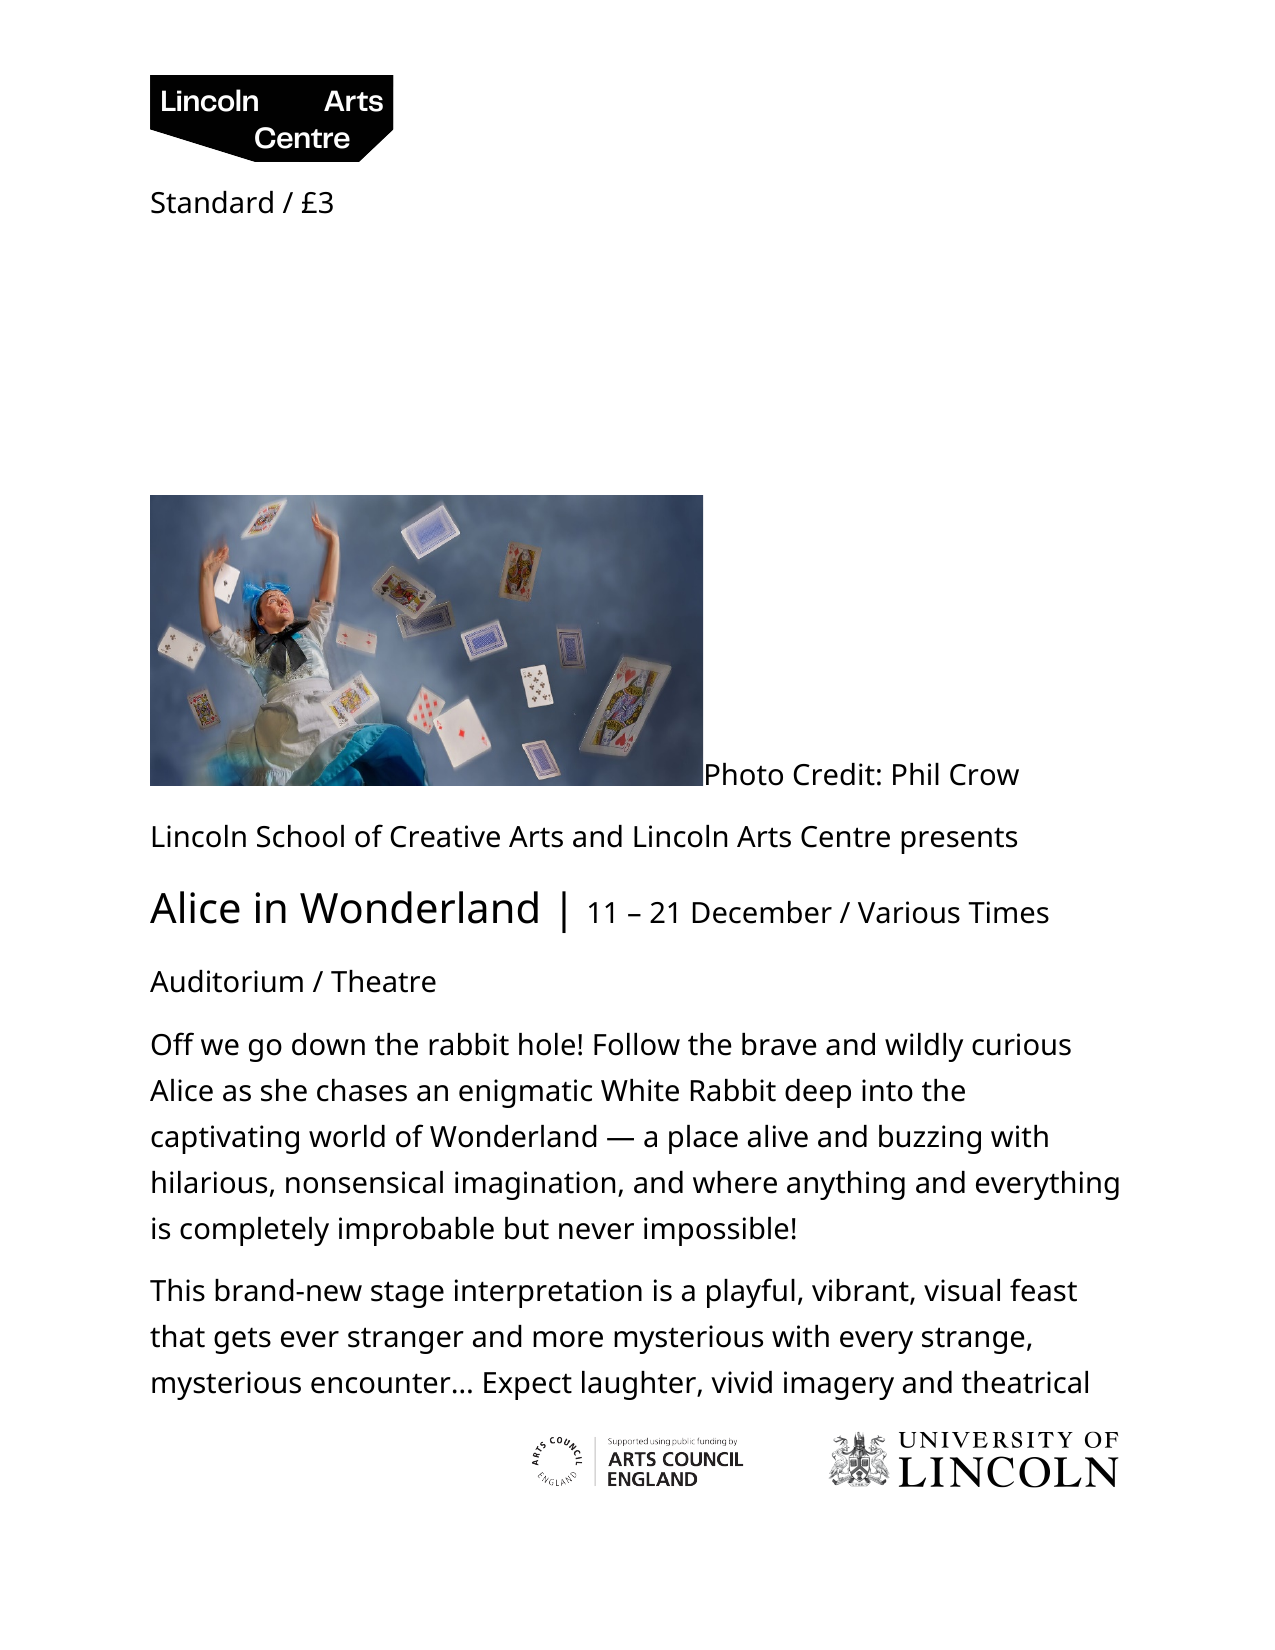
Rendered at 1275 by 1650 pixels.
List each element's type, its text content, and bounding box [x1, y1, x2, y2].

picture [150, 495, 704, 786]
text Auditorium / Theatre [150, 962, 1125, 1001]
text Off we go down the rabbit hole! Follow the brave and wildly curious Alice as she chases an enigmatic White Rabbit deep into the captivating world of Wonderland — a place alive and buzzing with hilarious, nonsensical imagination, and where anything and everything is completely improbable but never impossible! [150, 1024, 1125, 1248]
text Standard / £3 [150, 182, 1125, 222]
text Alice in Wonderland | 11 – 21 December / Various Times [150, 879, 1125, 936]
text Lincoln School of Creative Arts and Lincoln Arts Centre presents [150, 817, 1125, 856]
picture [150, 75, 394, 162]
picture [519, 1424, 756, 1499]
picture [822, 1424, 1125, 1495]
